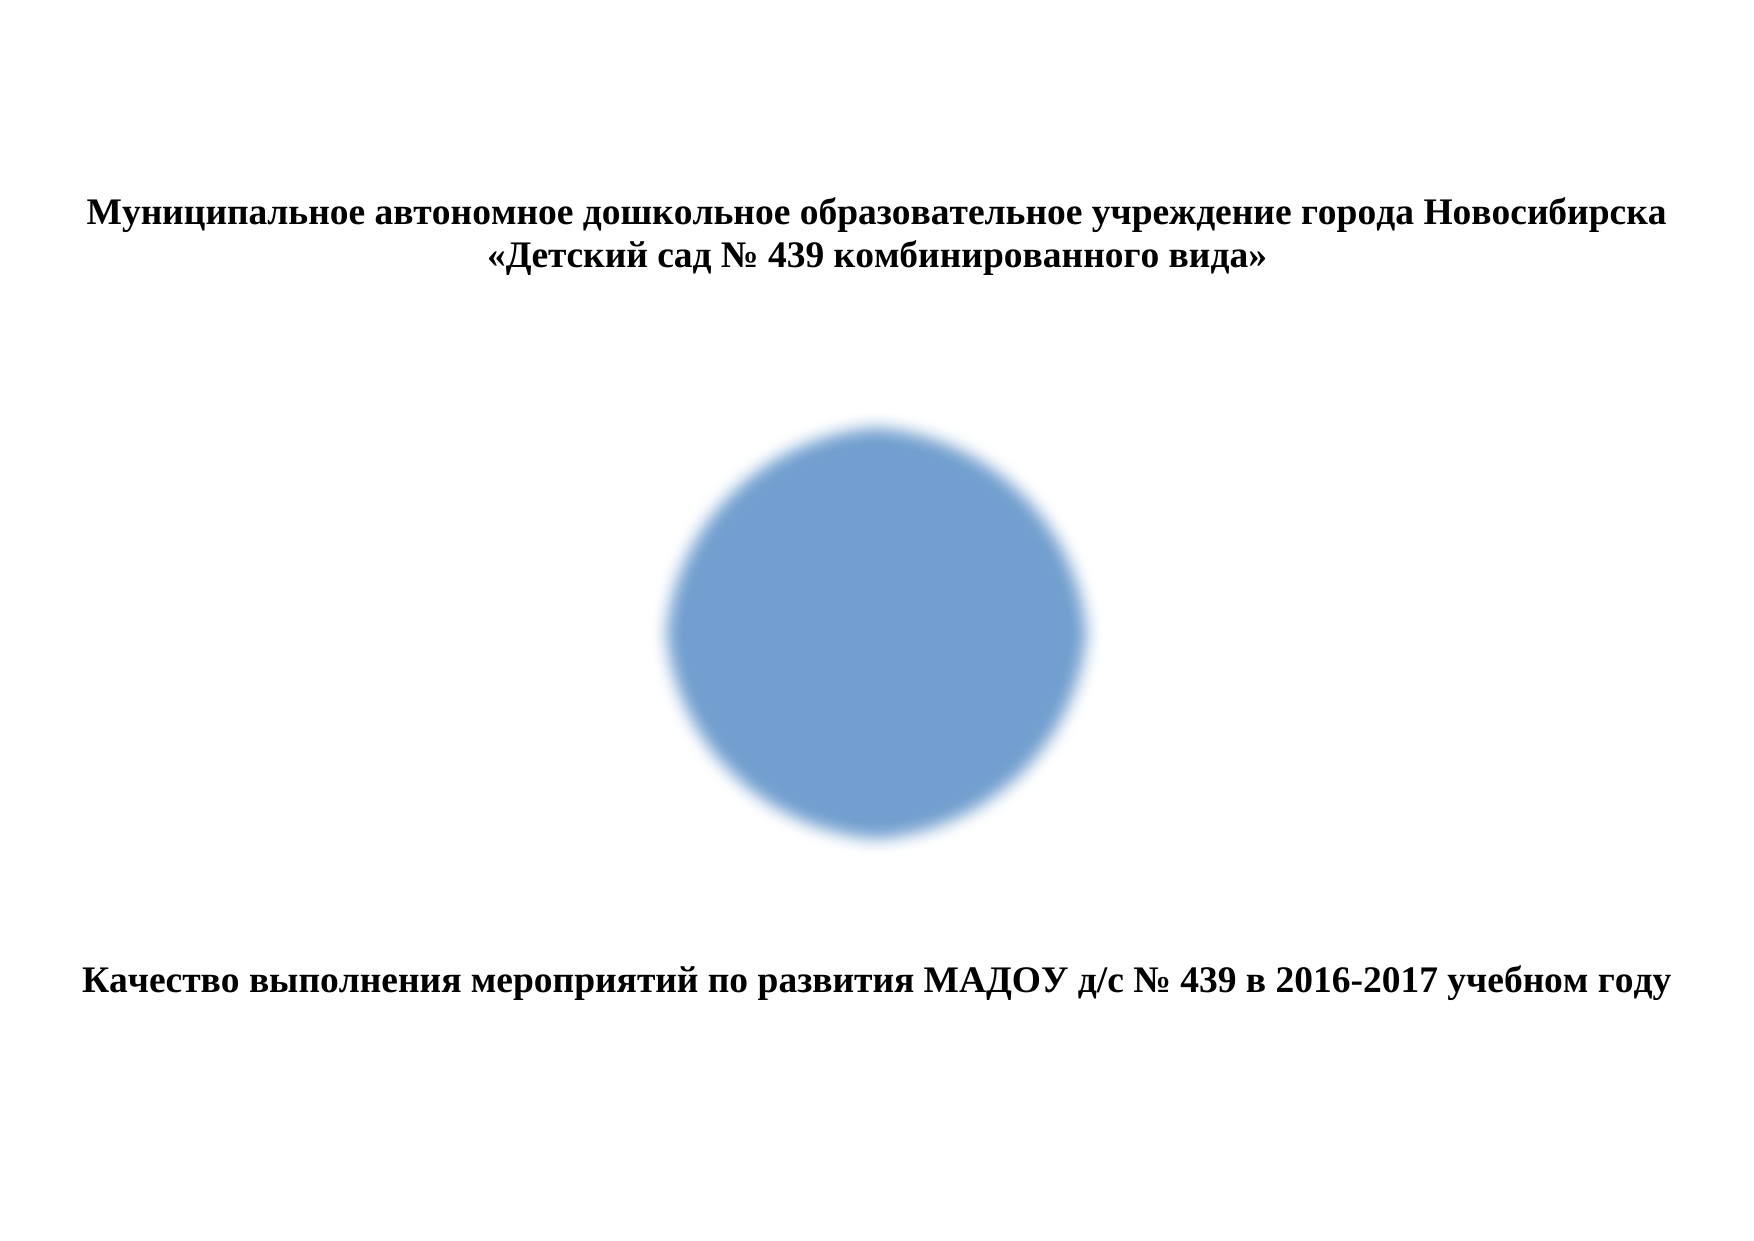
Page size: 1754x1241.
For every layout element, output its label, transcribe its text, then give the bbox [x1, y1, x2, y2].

text Муниципальное автономное дошкольное образовательное учреждение города Новосибирска [75, 189, 1679, 232]
text Качество выполнения мероприятий по развития МАДОУ д/с № 439 в 2016-2017 учебном году [75, 957, 1679, 1000]
text «Детский сад № 439 комбинированного вида» [75, 232, 1679, 276]
